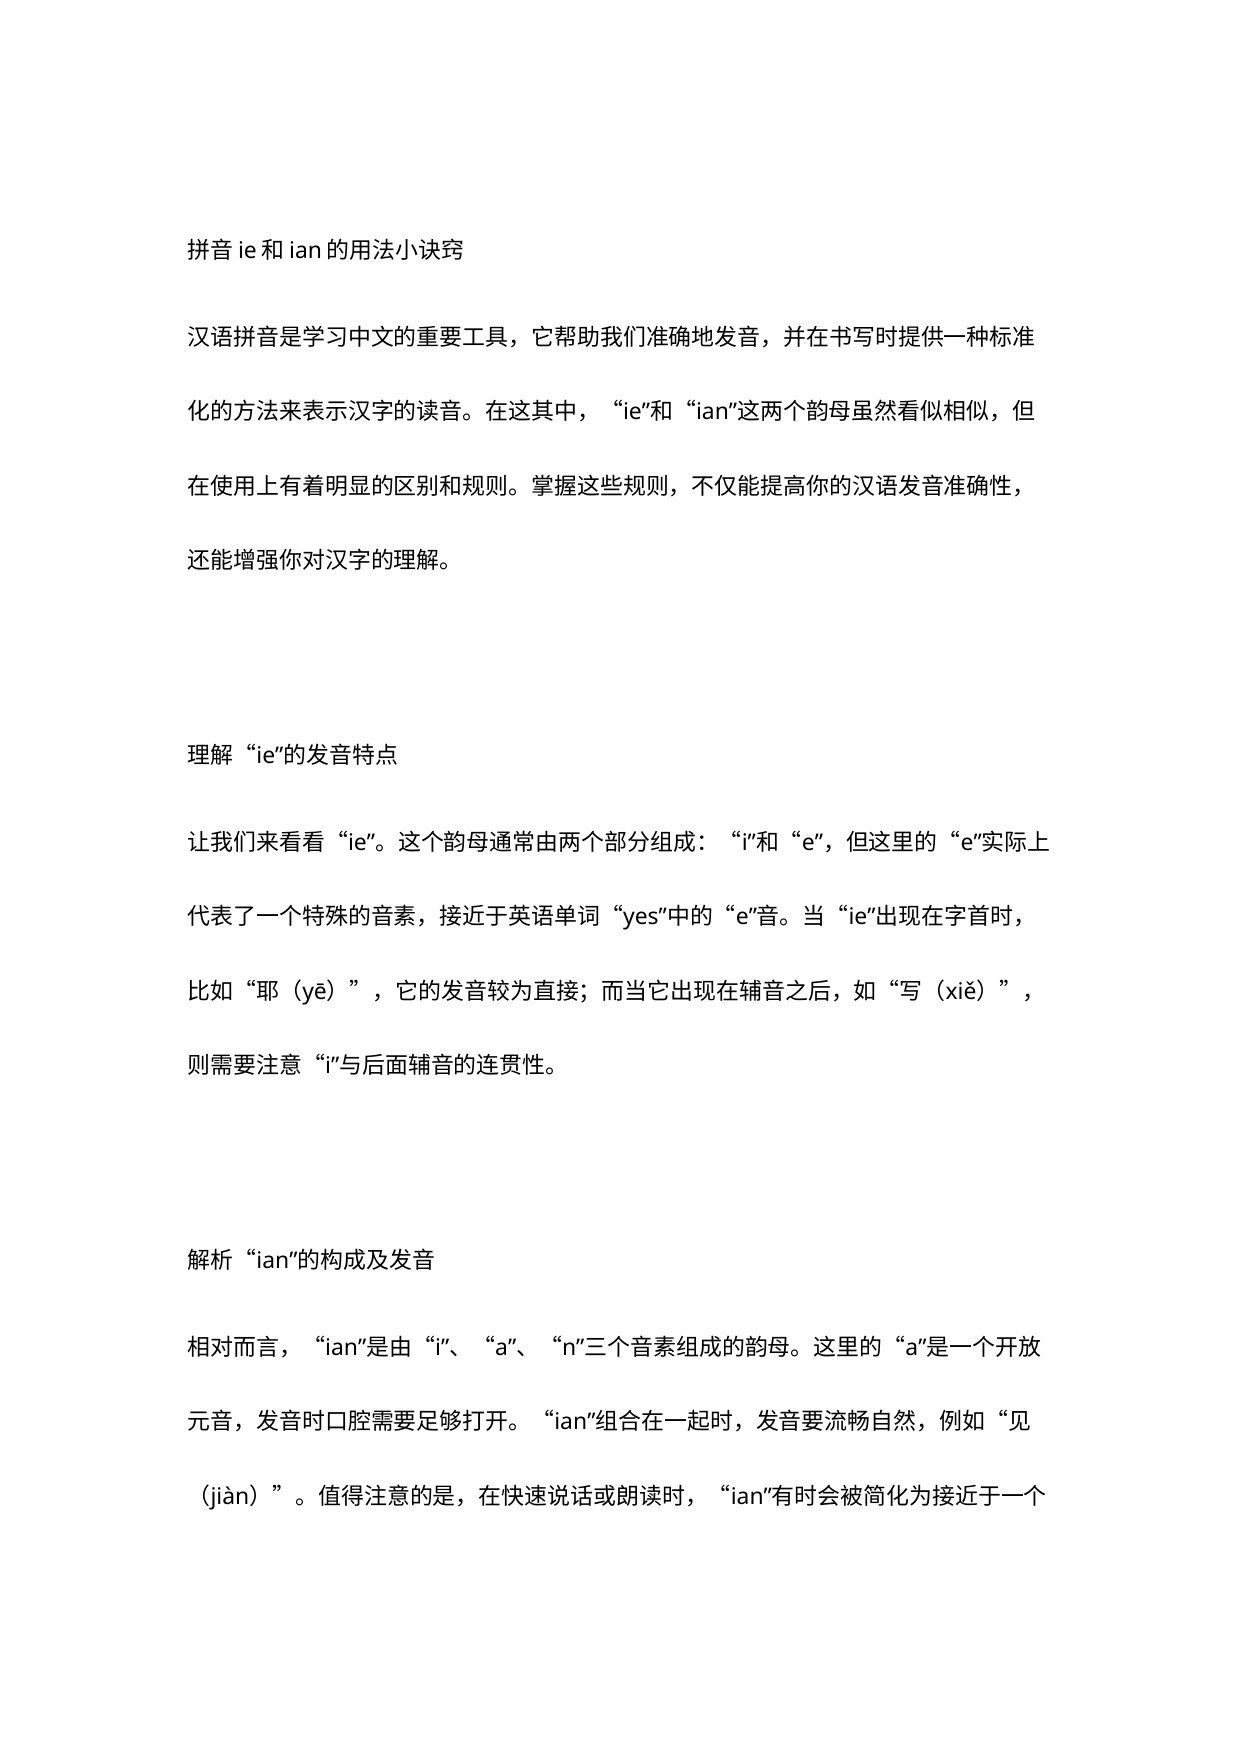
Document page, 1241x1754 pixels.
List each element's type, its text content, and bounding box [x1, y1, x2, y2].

text 汉语拼音是学习中文的重要工具，它帮助我们准确地发音，并在书写时提供一种标准化的方法来表示汉字的读音。在这其中，“ie”和“ian”这两个韵母虽然看似相似，但在使用上有着明显的区别和规则。掌握这些规则，不仅能提高你的汉语发音准确性，还能增强你对汉字的理解。 [187, 302, 1053, 592]
text 让我们来看看“ie”。这个韵母通常由两个部分组成：“i”和“e”，但这里的“e”实际上代表了一个特殊的音素，接近于英语单词“yes”中的“e”音。当“ie”出现在字首时，比如“耶（yē）”，它的发音较为直接；而当它出现在辅音之后，如“写（xiě）”，则需要注意“i”与后面辅音的连贯性。 [187, 807, 1053, 1097]
text 解析“ian”的构成及发音 [187, 1226, 1053, 1291]
text 理解“ie”的发音特点 [187, 721, 1053, 786]
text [187, 1313, 1053, 1527]
text 拼音ie和ian的用法小诀窍 [187, 216, 1053, 281]
